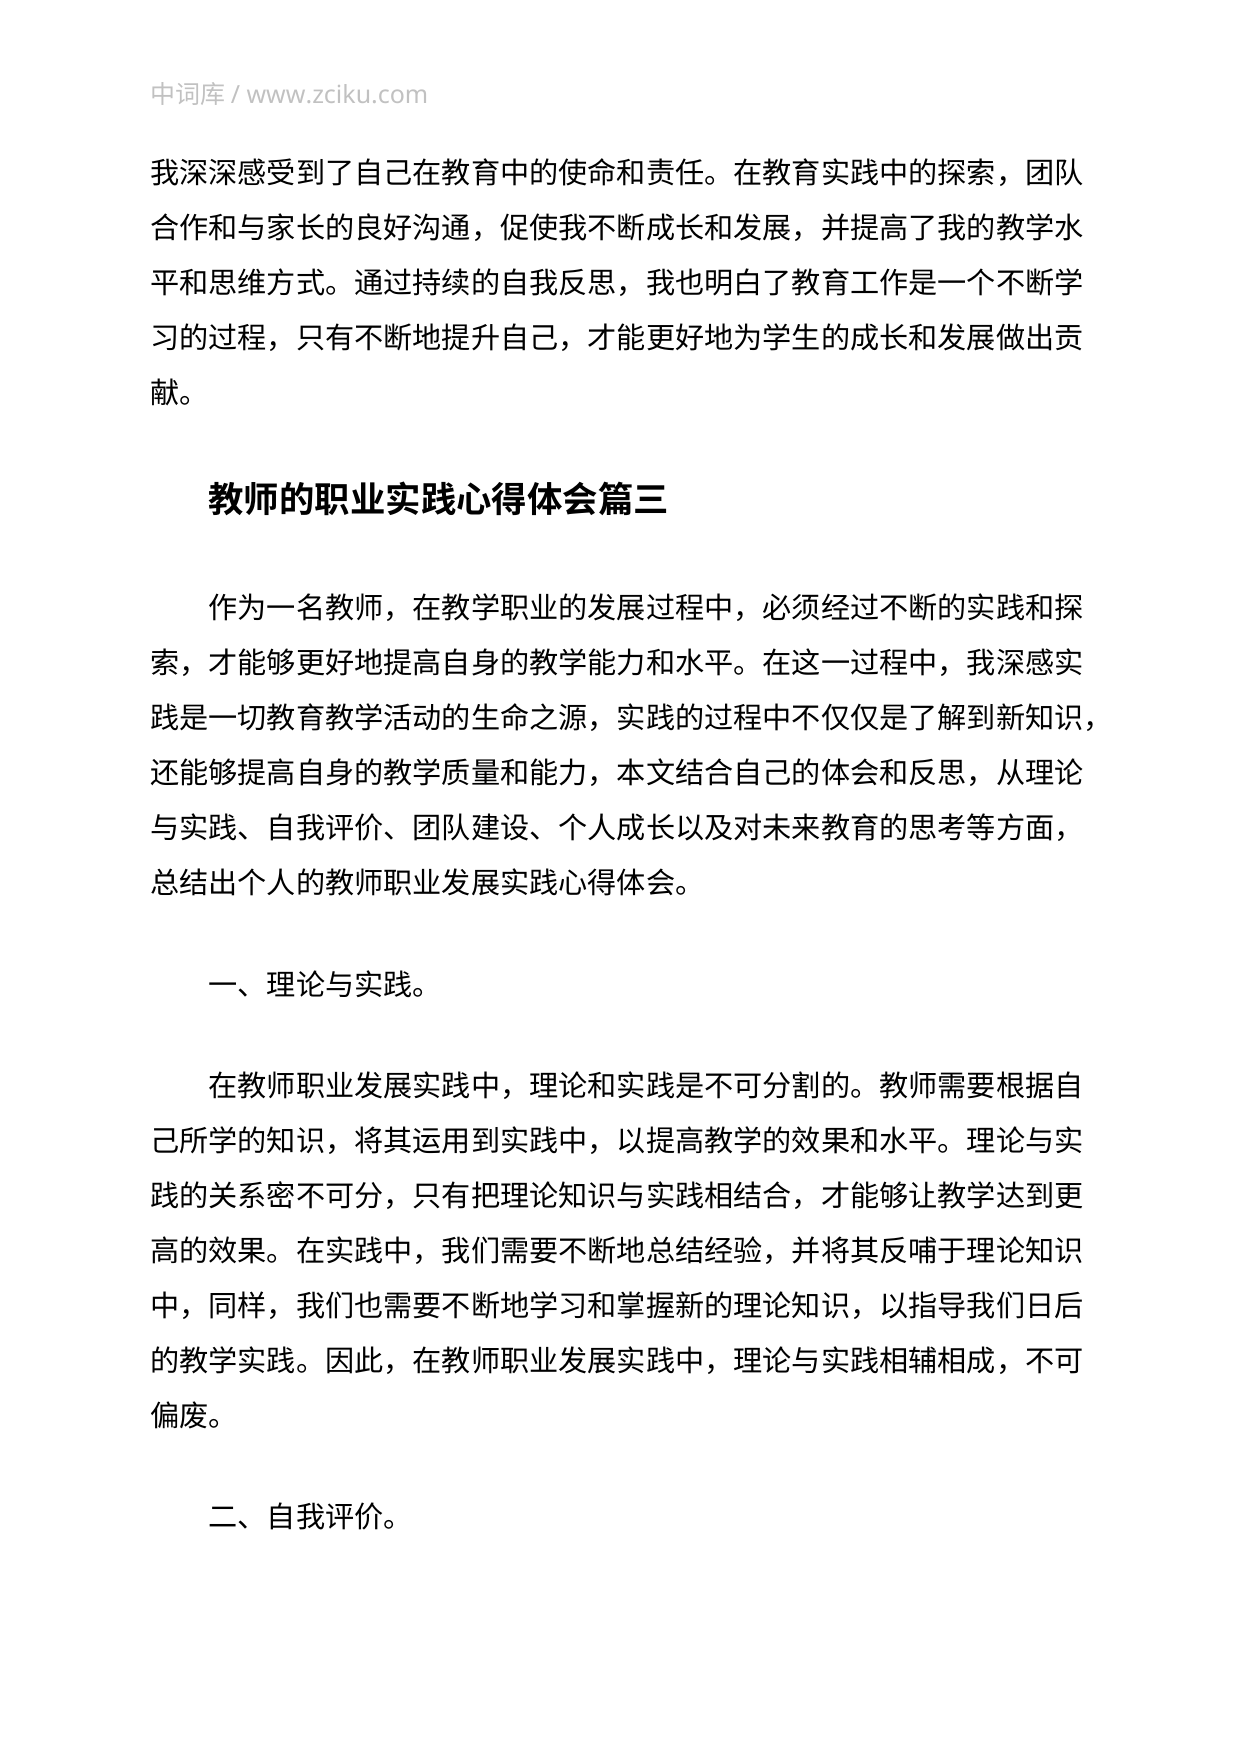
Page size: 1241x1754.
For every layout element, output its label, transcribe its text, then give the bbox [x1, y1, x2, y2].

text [150, 150, 1090, 412]
text 一、理论与实践。 [150, 961, 1090, 1003]
text 教师的职业实践心得体会篇三 [150, 471, 1090, 523]
text 二、自我评价。 [150, 1494, 1090, 1536]
text 在教师职业发展实践中，理论和实践是不可分割的。教师需要根据自己所学的知识，将其运用到实践中，以提高教学的效果和水平。理论与实践的关系密不可分，只有把理论知识与实践相结合，才能够让教学达到更高的效果。在实践中，我们需要不断地总结经验，并将其反哺于理论知识中，同样，我们也需要不断地学习和掌握新的理论知识，以指导我们日后的教学实践。因此，在教师职业发展实践中，理论与实践相辅相成，不可偏废。 [150, 1063, 1090, 1434]
text 作为一名教师，在教学职业的发展过程中，必须经过不断的实践和探索，才能够更好地提高自身的教学能力和水平。在这一过程中，我深感实践是一切教育教学活动的生命之源，实践的过程中不仅仅是了解到新知识，还能够提高自身的教学质量和能力，本文结合自己的体会和反思，从理论与实践、自我评价、团队建设、个人成长以及对未来教育的思考等方面，总结出个人的教师职业发展实践心得体会。 [150, 585, 1090, 902]
